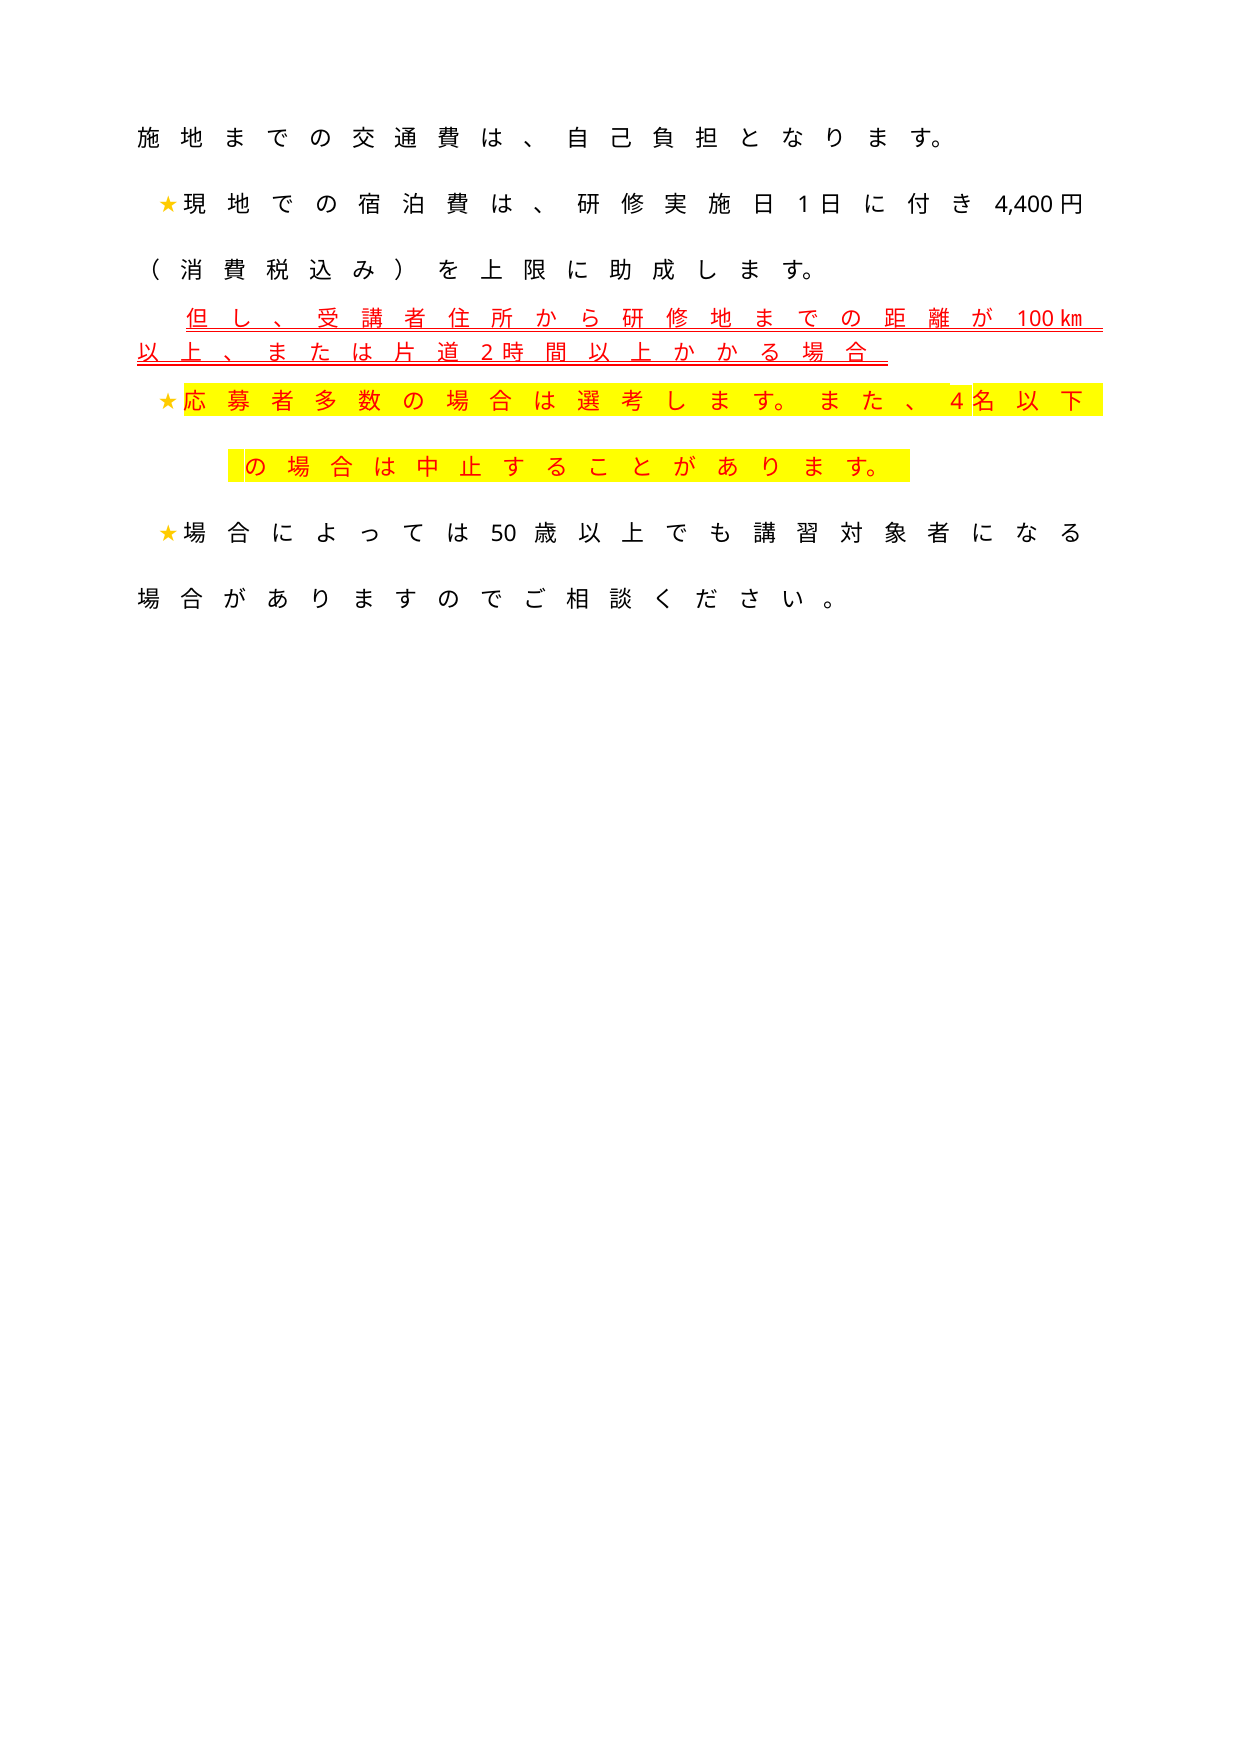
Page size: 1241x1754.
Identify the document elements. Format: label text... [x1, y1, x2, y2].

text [137, 103, 1103, 169]
text 但し、受講者住所から研修地までの距離が100㎞以上、または片道2時間以上かかる場合 [137, 301, 1103, 367]
text ★応募者多数の場合は選考します。また、4名以下の場合は中止することがあります。 [137, 367, 1103, 498]
text ★現地での宿泊費は、研修実施日1日に付き4,400円（消費税込み）を上限に助成します。 [137, 169, 1103, 301]
text ★場合によっては50歳以上でも講習対象者になる場合がありますのでご相談ください。 [137, 498, 1103, 630]
